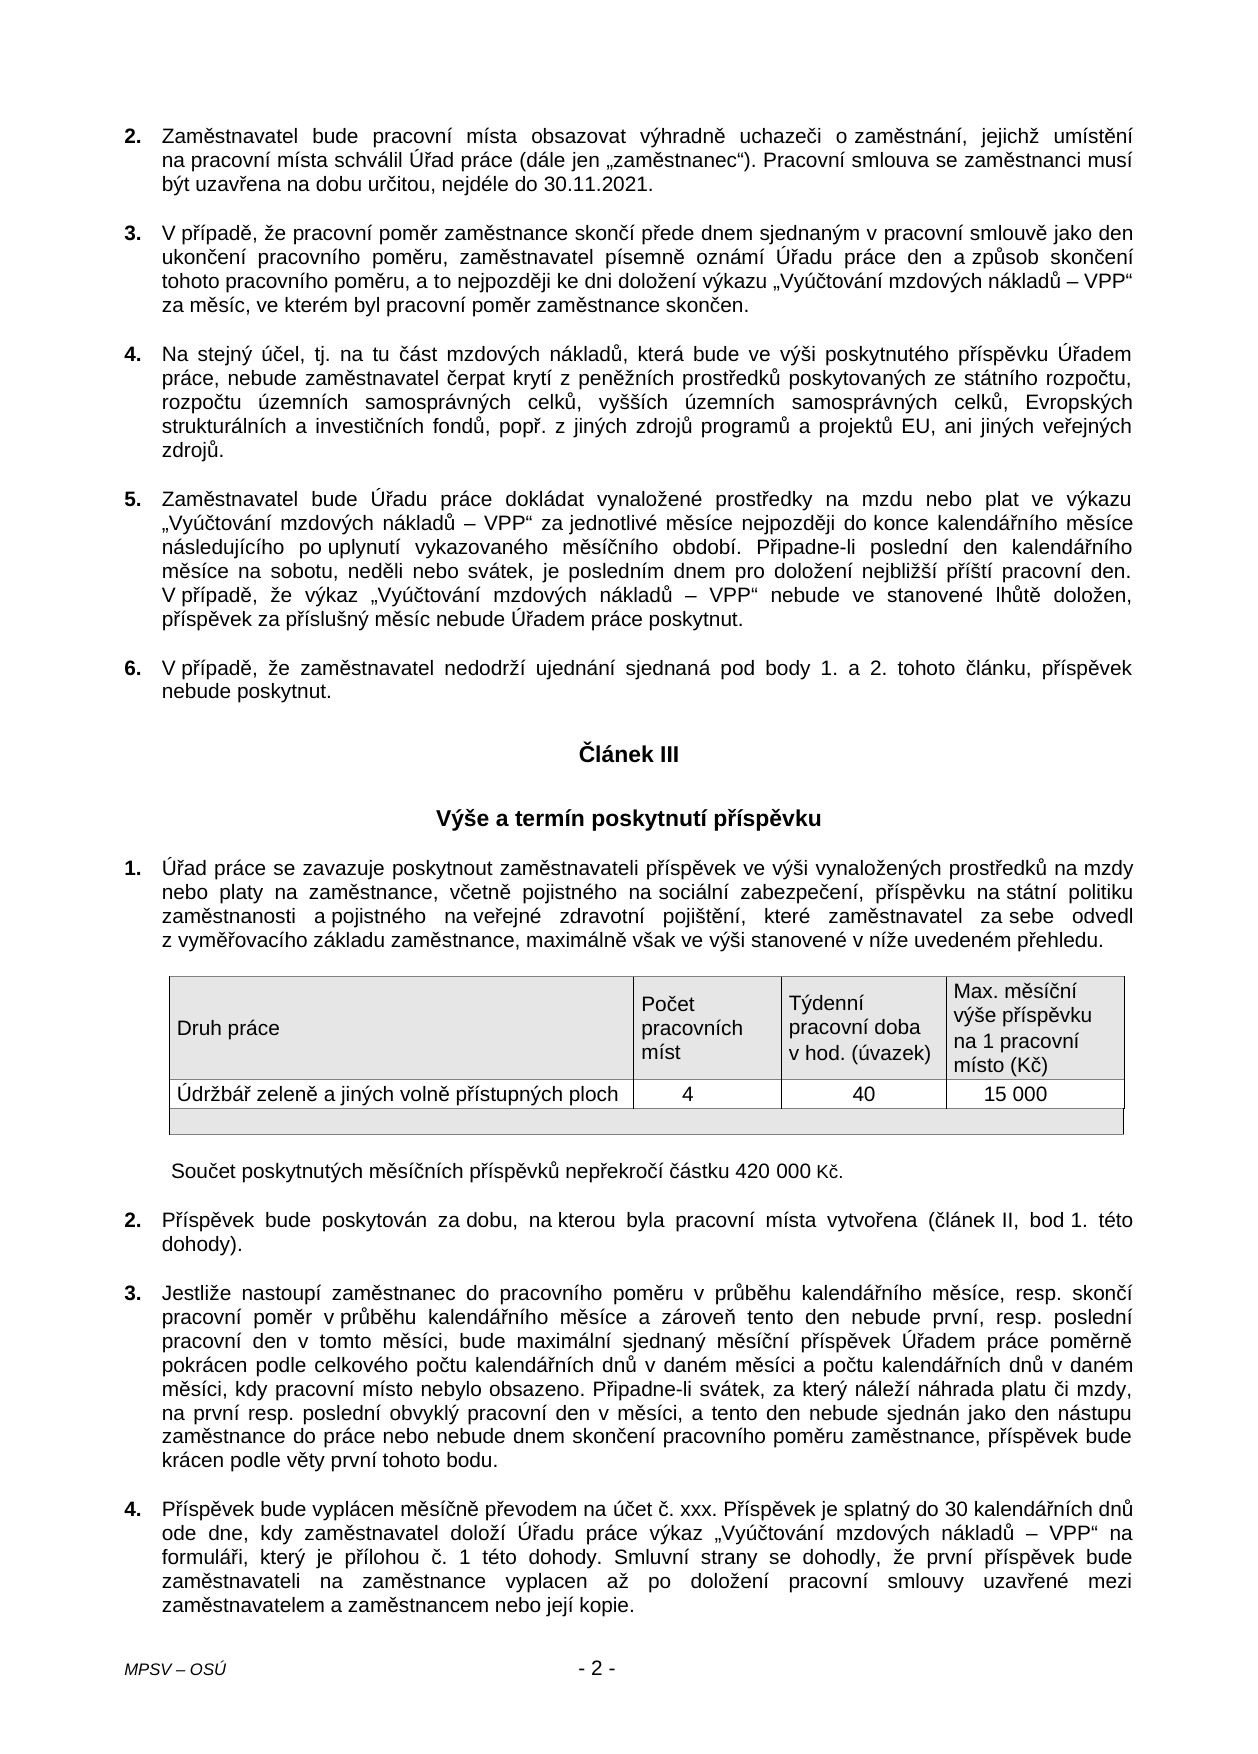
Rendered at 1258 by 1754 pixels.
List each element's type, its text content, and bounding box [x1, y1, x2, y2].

table_header Týdenní pracovní doba v hod. (úvazek) [782, 977, 946, 1079]
list Zaměstnavatel bude pracovní místa obsazovat výhradně uchazeči o zaměstnání, jejichž umístění na pracovní místa schválil Úřad práce (dále jen „zaměstnanec“). Pracovní smlouva se zaměstnanci musí být uzavřena na dobu určitou, nejdéle do 30.11.2021. [124, 124, 1133, 196]
table_header Druh práce [170, 977, 633, 1079]
table_cell [937, 1109, 1123, 1134]
list Zaměstnavatel bude Úřadu práce dokládat vynaložené prostředky na mzdu nebo plat ve výkazu „Vyúčtování mzdových nákladů – VPP“ za jednotlivé měsíce nejpozději do konce kalendářního měsíce následujícího po uplynutí vykazovaného měsíčního období. Připadne-li poslední den kalendářního měsíce na sobotu, neděli nebo svátek, je posledním dnem pro doložení nejbližší příští pracovní den. V případě, že výkaz „Vyúčtování mzdových nákladů – VPP“ nebude ve stanovené lhůtě doložen, příspěvek za příslušný měsíc nebude Úřadem práce poskytnut. [124, 487, 1133, 630]
table_cell Údržbář zeleně a jiných volně přístupných ploch [170, 1080, 633, 1108]
table_cell 15 000 [947, 1080, 1124, 1108]
table_header Počet pracovních míst [634, 977, 781, 1079]
table_header Max. měsíční výše příspěvku na 1 pracovní místo (Kč) [947, 977, 1124, 1079]
table_cell [758, 1109, 937, 1134]
list Příspěvek bude poskytován za dobu, na kterou byla pracovní místa vytvořena (článek II, bod 1. této dohody). [124, 1208, 1133, 1256]
text Výše a termín poskytnutí příspěvku [124, 804, 1133, 831]
list V případě, že zaměstnavatel nedodrží ujednání sjednaná pod body 1. a 2. tohoto článku, příspěvek nebude poskytnut. [124, 655, 1133, 703]
list Na stejný účel, tj. na tu část mzdových nákladů, která bude ve výši poskytnutého příspěvku Úřadem práce, nebude zaměstnavatel čerpat krytí z peněžních prostředků poskytovaných ze státního rozpočtu, rozpočtu územních samosprávných celků, vyšších územních samosprávných celků, Evropských strukturálních a investičních fondů, popř. z jiných zdrojů programů a projektů EU, ani jiných veřejných zdrojů. [124, 342, 1133, 462]
table_cell [170, 1109, 758, 1134]
text Článek III [124, 741, 1133, 767]
list Úřad práce se zavazuje poskytnout zaměstnavateli příspěvek ve výši vynaložených prostředků na mzdy nebo platy na zaměstnance, včetně pojistného na sociální zabezpečení, příspěvku na státní politiku zaměstnanosti a pojistného na veřejné zdravotní pojištění, které zaměstnavatel za sebe odvedl z vyměřovacího základu zaměstnance, maximálně však ve výši stanovené v níže uvedeném přehledu. [124, 856, 1133, 952]
table_cell 4 [634, 1080, 781, 1108]
table_cell 40 [782, 1080, 946, 1108]
text Součet poskytnutých měsíčních příspěvků nepřekročí částku 420 000 Kč. [124, 1159, 1133, 1183]
list Příspěvek bude vyplácen měsíčně převodem na účet č. xxx. Příspěvek je splatný do 30 kalendářních dnů ode dne, kdy zaměstnavatel doloží Úřadu práce výkaz „Vyúčtování mzdových nákladů – VPP“ na formuláři, který je přílohou č. 1 této dohody. Smluvní strany se dohodly, že první příspěvek bude zaměstnavateli na zaměstnance vyplacen až po doložení pracovní smlouvy uzavřené mezi zaměstnavatelem a zaměstnancem nebo její kopie. [124, 1497, 1133, 1617]
list Jestliže nastoupí zaměstnanec do pracovního poměru v průběhu kalendářního měsíce, resp. skončí pracovní poměr v průběhu kalendářního měsíce a zároveň tento den nebude první, resp. poslední pracovní den v tomto měsíci, bude maximální sjednaný měsíční příspěvek Úřadem práce poměrně pokrácen podle celkového počtu kalendářních dnů v daném měsíci a počtu kalendářních dnů v daném měsíci, kdy pracovní místo nebylo obsazeno. Připadne-li svátek, za který náleží náhrada platu či mzdy, na první resp. poslední obvyklý pracovní den v měsíci, a tento den nebude sjednán jako den nástupu zaměstnance do práce nebo nebude dnem skončení pracovního poměru zaměstnance, příspěvek bude krácen podle věty první tohoto bodu. [124, 1281, 1133, 1472]
list V případě, že pracovní poměr zaměstnance skončí přede dnem sjednaným v pracovní smlouvě jako den ukončení pracovního poměru, zaměstnavatel písemně oznámí Úřadu práce den a způsob skončení tohoto pracovního poměru, a to nejpozději ke dni doložení výkazu „Vyúčtování mzdových nákladů – VPP“ za měsíc, ve kterém byl pracovní poměr zaměstnance skončen. [124, 221, 1133, 317]
